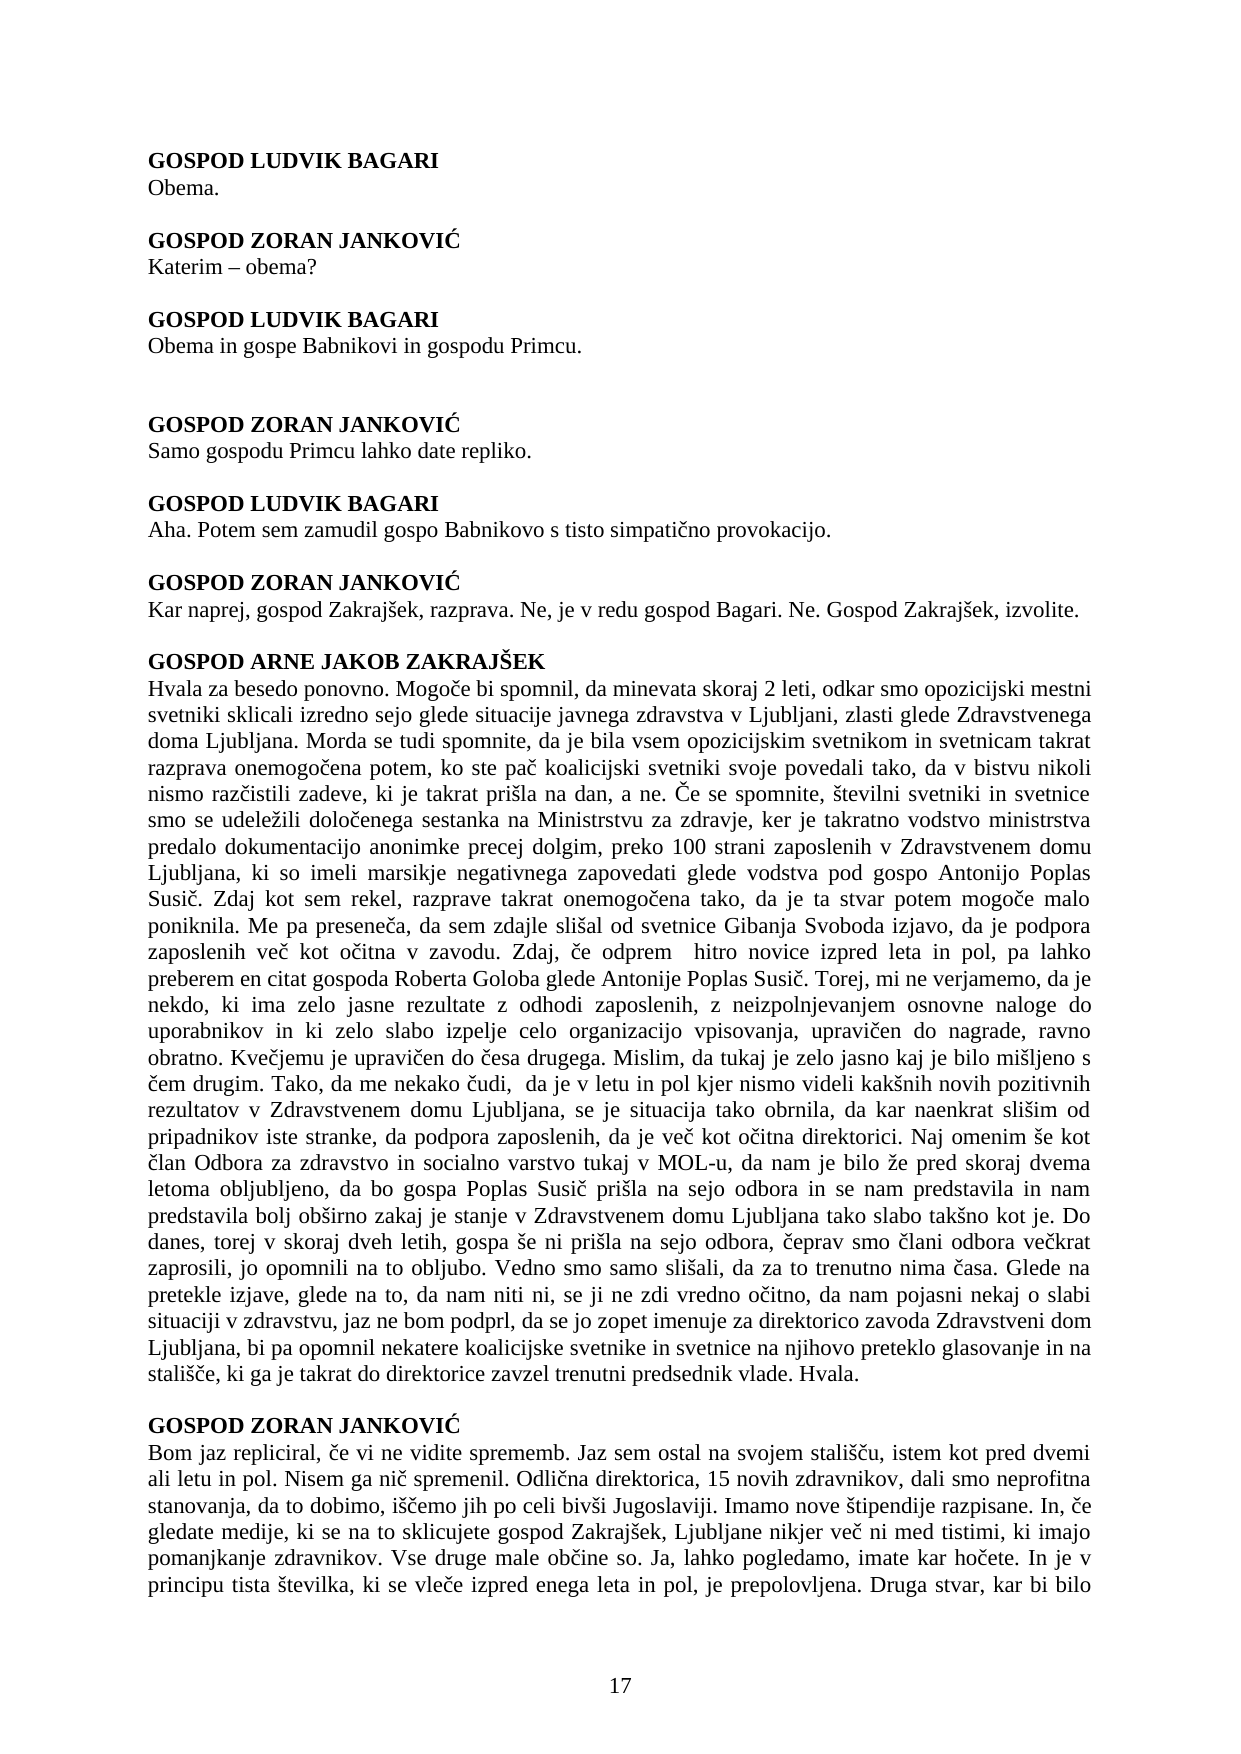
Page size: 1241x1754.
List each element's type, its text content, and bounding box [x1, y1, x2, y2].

text GOSPOD ZORAN JANKOVIĆ [148, 1413, 1093, 1439]
text Kar naprej, gospod Zakrajšek, razprava. Ne, je v redu gospod Bagari. Ne. Gospod Zakrajšek, izvolite. [148, 596, 1093, 622]
text Obema in gospe Babnikovi in gospodu Primcu. [148, 332, 1093, 358]
text Samo gospodu Primcu lahko date repliko. [148, 437, 1093, 464]
text Hvala za besedo ponovno. Mogoče bi spomnil, da minevata skoraj 2 leti, odkar smo opozicijski mestni svetniki sklicali izredno sejo glede situacije javnega zdravstva v Ljubljani, zlasti glede Zdravstvenega doma Ljubljana. Morda se tudi spomnite, da je bila vsem opozicijskim svetnikom in svetnicam takrat razprava onemogočena potem, ko ste pač koalicijski svetniki svoje povedali tako, da v bistvu nikoli nismo razčistili zadeve, ki je takrat prišla na dan, a ne. Če se spomnite, številni svetniki in svetnice smo se udeležili določenega sestanka na Ministrstvu za zdravje, ker je takratno vodstvo ministrstva predalo dokumentacijo anonimke precej dolgim, preko 100 strani zaposlenih v Zdravstvenem domu Ljubljana, ki so imeli marsikje negativnega zapovedati glede vodstva pod gospo Antonijo Poplas Susič. Zdaj kot sem rekel, razprave takrat onemogočena tako, da je ta stvar potem mogoče malo poniknila. Me pa preseneča, da sem zdajle slišal od svetnice Gibanja Svoboda izjavo, da je podpora zaposlenih več kot očitna v zavodu. Zdaj, če odprem hitro novice izpred leta in pol, pa lahko preberem en citat gospoda Roberta Goloba glede Antonije Poplas Susič. Torej, mi ne verjamemo, da je nekdo, ki ima zelo jasne rezultate z odhodi zaposlenih, z neizpolnjevanjem osnovne naloge do uporabnikov in ki zelo slabo izpelje celo organizacijo vpisovanja, upravičen do nagrade, ravno obratno. Kvečjemu je upravičen do česa drugega. Mislim, da tukaj je zelo jasno kaj je bilo mišljeno s čem drugim. Tako, da me nekako čudi, da je v letu in pol kjer nismo videli kakšnih novih pozitivnih rezultatov v Zdravstvenem domu Ljubljana, se je situacija tako obrnila, da kar naenkrat slišim od pripadnikov iste stranke, da podpora zaposlenih, da je več kot očitna direktorici. Naj omenim še kot član Odbora za zdravstvo in socialno varstvo tukaj v MOL-u, da nam je bilo že pred skoraj dvema letoma obljubljeno, da bo gospa Poplas Susič prišla na sejo odbora in se nam predstavila in nam predstavila bolj obširno zakaj je stanje v Zdravstvenem domu Ljubljana tako slabo takšno kot je. Do danes, torej v skoraj dveh letih, gospa še ni prišla na sejo odbora, čeprav smo člani odbora večkrat zaprosili, jo opomnili na to obljubo. Vedno smo samo slišali, da za to trenutno nima časa. Glede na pretekle izjave, glede na to, da nam niti ni, se ji ne zdi vredno očitno, da nam pojasni nekaj o slabi situaciji v zdravstvu, jaz ne bom podprl, da se jo zopet imenuje za direktorico zavoda Zdravstveni dom Ljubljana, bi pa opomnil nekatere koalicijske svetnike in svetnice na njihovo preteklo glasovanje in na stališče, ki ga je takrat do direktorice zavzel trenutni predsednik vlade. Hvala. [148, 675, 1093, 1386]
text GOSPOD LUDVIK BAGARI [148, 490, 1093, 517]
text GOSPOD ZORAN JANKOVIĆ [148, 227, 1093, 253]
text GOSPOD LUDVIK BAGARI [148, 148, 1093, 174]
text Aha. Potem sem zamudil gospo Babnikovo s tisto simpatično provokacijo. [148, 517, 1093, 543]
text GOSPOD ZORAN JANKOVIĆ [148, 569, 1093, 596]
text GOSPOD ZORAN JANKOVIĆ [148, 411, 1093, 437]
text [148, 1439, 1093, 1597]
text Katerim – obema? [148, 253, 1093, 279]
text Obema. [148, 174, 1093, 200]
text GOSPOD ARNE JAKOB ZAKRAJŠEK [148, 648, 1093, 675]
text GOSPOD LUDVIK BAGARI [148, 306, 1093, 332]
